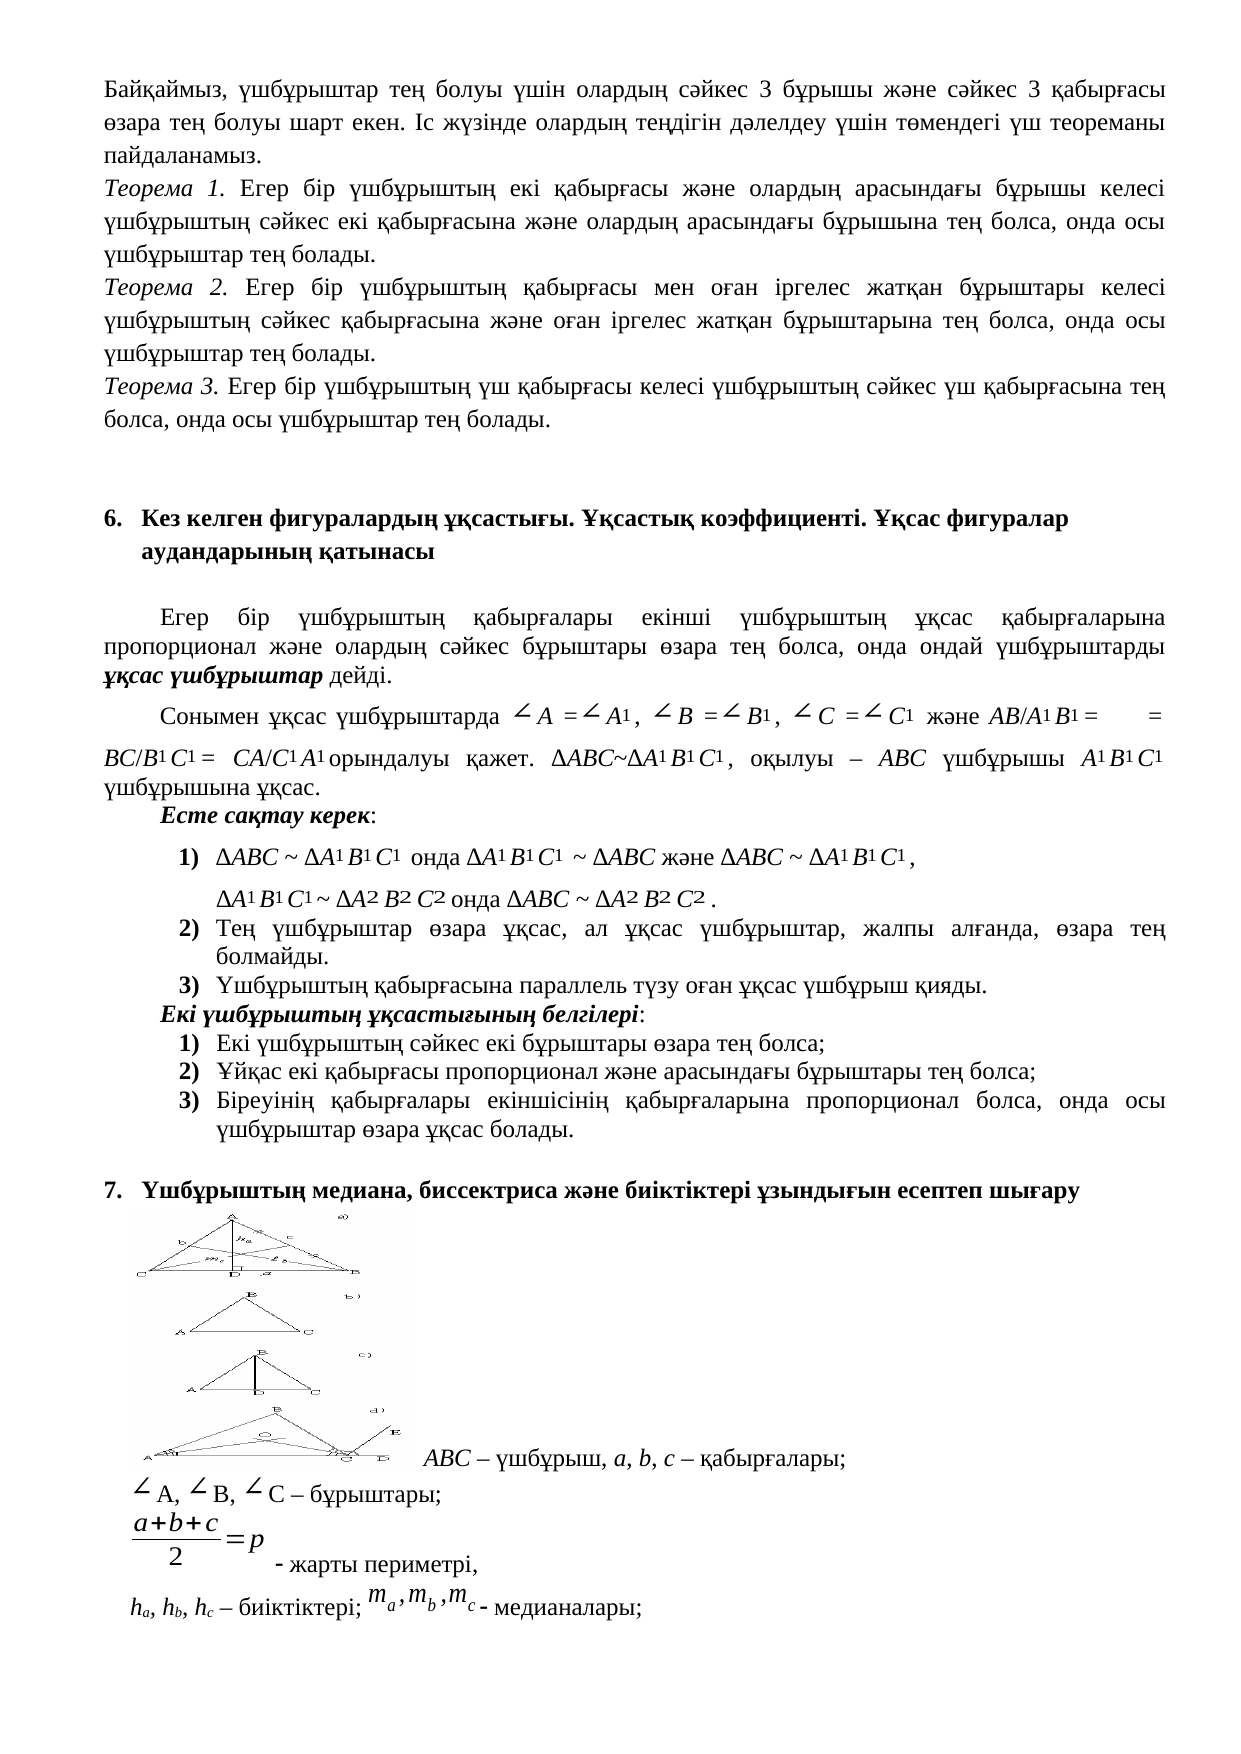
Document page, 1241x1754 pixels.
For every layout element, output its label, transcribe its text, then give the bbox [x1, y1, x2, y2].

text Егер бір үшбұрыштың қабырғалары екінші үшбұрыштың ұқсас қабырғаларына пропорционал және олардың сәйкес бұрыштары өзара тең болса, онда ондай үшбұрыштарды ұқсас үшбұрыштар дейді. [103, 602, 1167, 688]
picture [129, 1208, 418, 1467]
list Теорема 1. Егер бір үшбұрыштың екі қабырғасы және олардың арасындағы бұрышы келесі үшбұрыштың сәйкес екі қабырғасына және олардың арасындағы бұрышына тең болса, онда осы үшбұрыштар тең болады. [103, 173, 1167, 268]
list Ұйқас екі қабырғасы пропорционал және арасындағы бұрыштары тең болса; [179, 1056, 1167, 1085]
text Есте сақтау керек: [103, 801, 1167, 829]
list Үшбұрыштың медиана, биссектриса және биіктіктері ұзындығын есептеп шығару [103, 1176, 1167, 1204]
list Теорема 3. Егер бір үшбұрыштың үш қабырғасы келесі үшбұрыштың сәйкес үш қабырғасына тең болса, онда осы үшбұрыштар тең болады. [103, 371, 1167, 433]
text А, В, С – бұрыштары; [130, 1472, 1167, 1508]
text жарты периметрі, [130, 1508, 1167, 1577]
list Теорема 2. Егер бір үшбұрыштың қабырғасы мен оған іргелес жатқан бұрыштары келесі үшбұрыштың сәйкес қабырғасына және оған іргелес жатқан бұрыштарына тең болса, онда осы үшбұрыштар тең болады. [103, 272, 1167, 367]
list Үшбұрыштың қабырғасына параллель түзу оған ұқсас үшбұрыш қияды. [178, 970, 1167, 999]
text ∆АВС~ ∆АВСонда ∆АВС ~ ∆АВС. [178, 871, 1167, 913]
list Екі үшбұрыштың сәйкес екі бұрыштары өзара тең болса; [179, 1028, 1167, 1056]
list Байқаймыз, үшбұрыштар тең болуы үшін олардың сәйкес 3 бұрышы және сәйкес 3 қабырғасы өзара тең болуы шарт екен. Іс жүзінде олардың теңдігін дәлелдеу үшін төмендегі үш теореманы пайдаланамыз. [103, 74, 1167, 169]
list Біреуінің қабырғалары екіншісінің қабырғаларына пропорционал болса, онда осы үшбұрыштар өзара ұқсас болады. [179, 1085, 1167, 1143]
list Кез келген фигуралардың ұқсастығы. Ұқсастық коэффициенті. Ұқсас фигуралар аудандарының қатынасы [103, 503, 1167, 565]
text Сонымен ұқсас үшбұрыштарда A =A, B =B, C =C және АВ/АВ= = BC/BC= CA/CAорындалуы қажет. ∆АВС~∆АВС, оқылуы – АВС үшбұрышы АВС үшбұрышына ұқсас. [103, 688, 1167, 801]
text ha, hb, hc – биіктіктері; медианалары; [130, 1577, 1167, 1620]
text Екі үшбұрыштың ұқсастығының белгілері: [103, 999, 1167, 1028]
list Тең үшбұрыштар өзара ұқсас, ал ұқсас үшбұрыштар, жалпы алғанда, өзара тең болмайды. [178, 913, 1167, 970]
list ∆АВС ~ ∆АВС онда ∆АВС ~ ∆АВС және ∆АВС ~ ∆АВС, [178, 829, 1167, 871]
